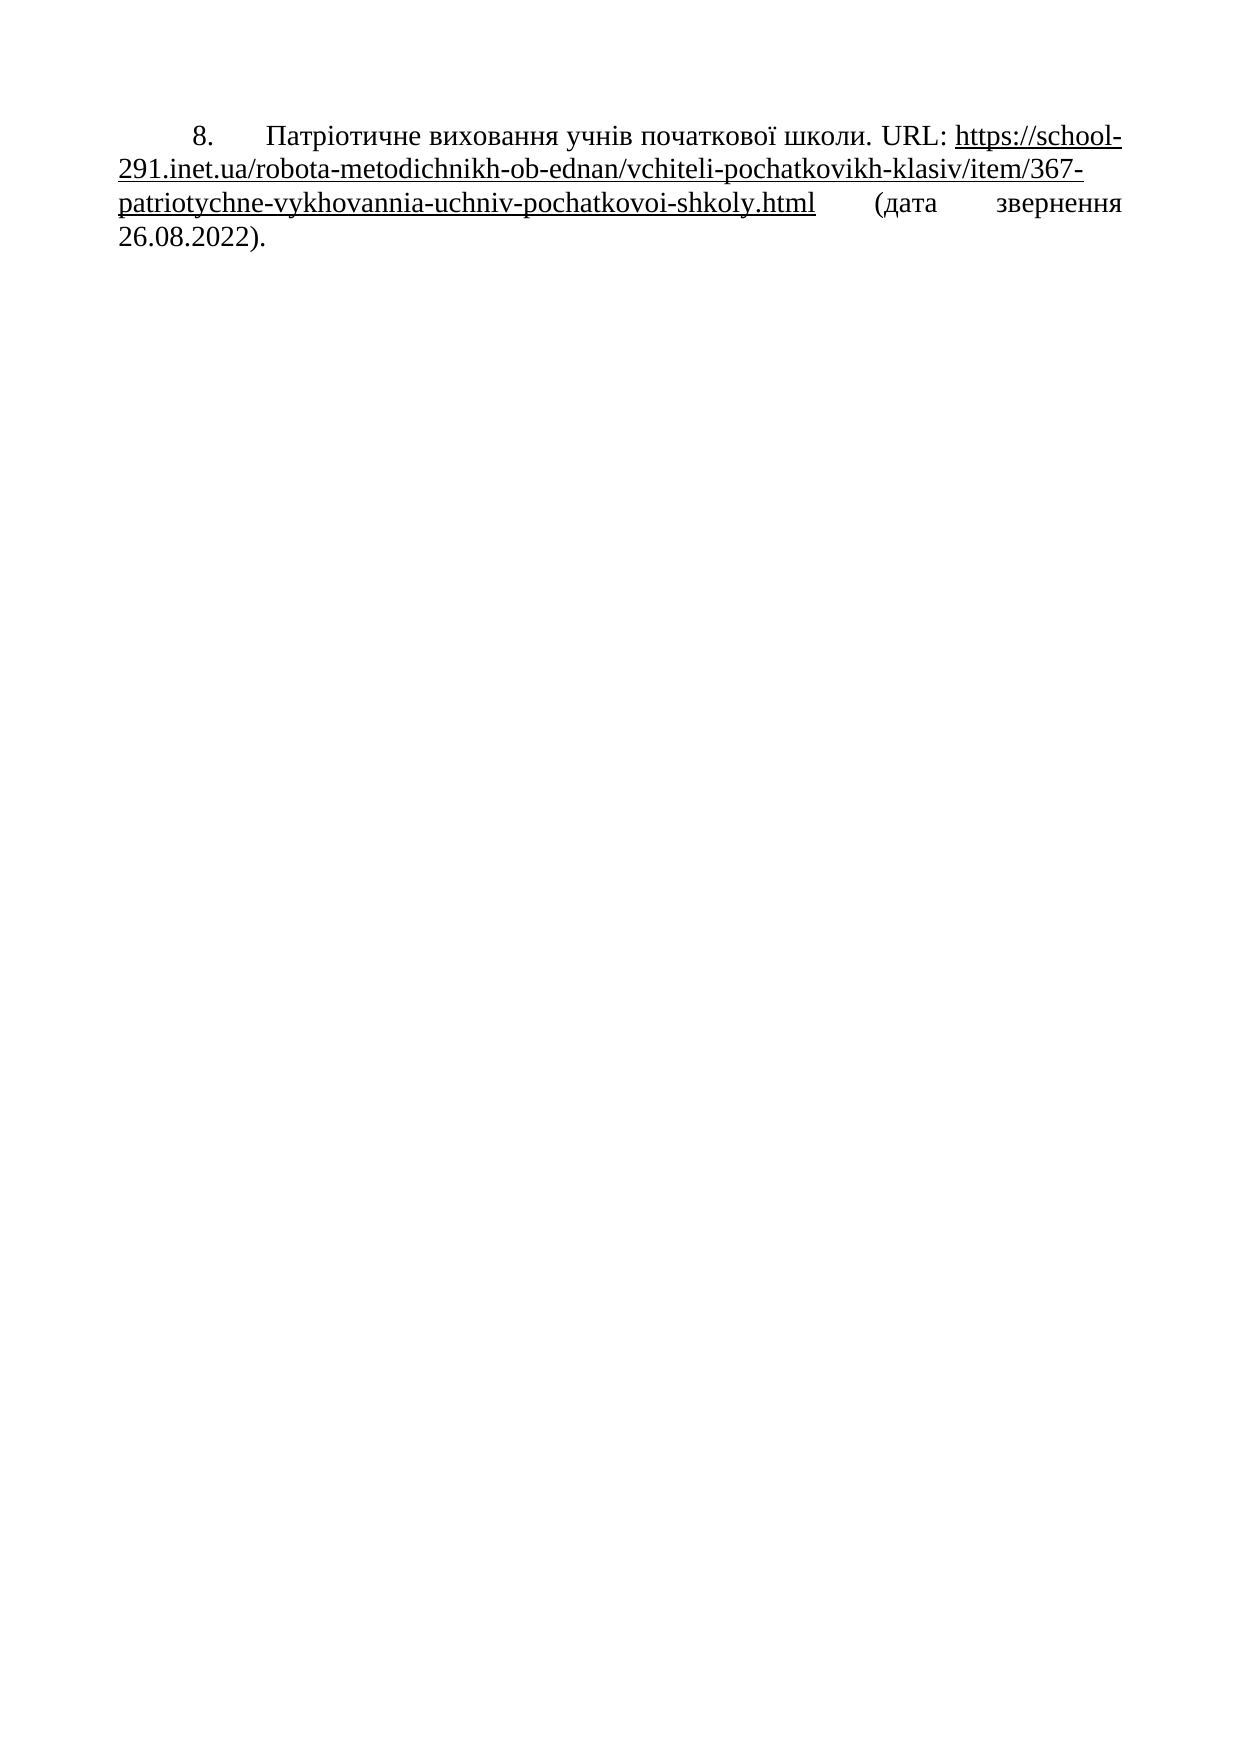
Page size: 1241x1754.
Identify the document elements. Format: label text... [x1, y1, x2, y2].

list Патріотичне виховання учнів початкової школи. URL: https://school-291.inet.ua/robota-metodichnikh-ob-ednan/vchiteli-pochatkovikh-klasiv/item/367-patriotychne-vykhovannia-uchniv-pochatkovoi-shkoly.html (дата звернення 26.08.2022). [118, 118, 1122, 252]
